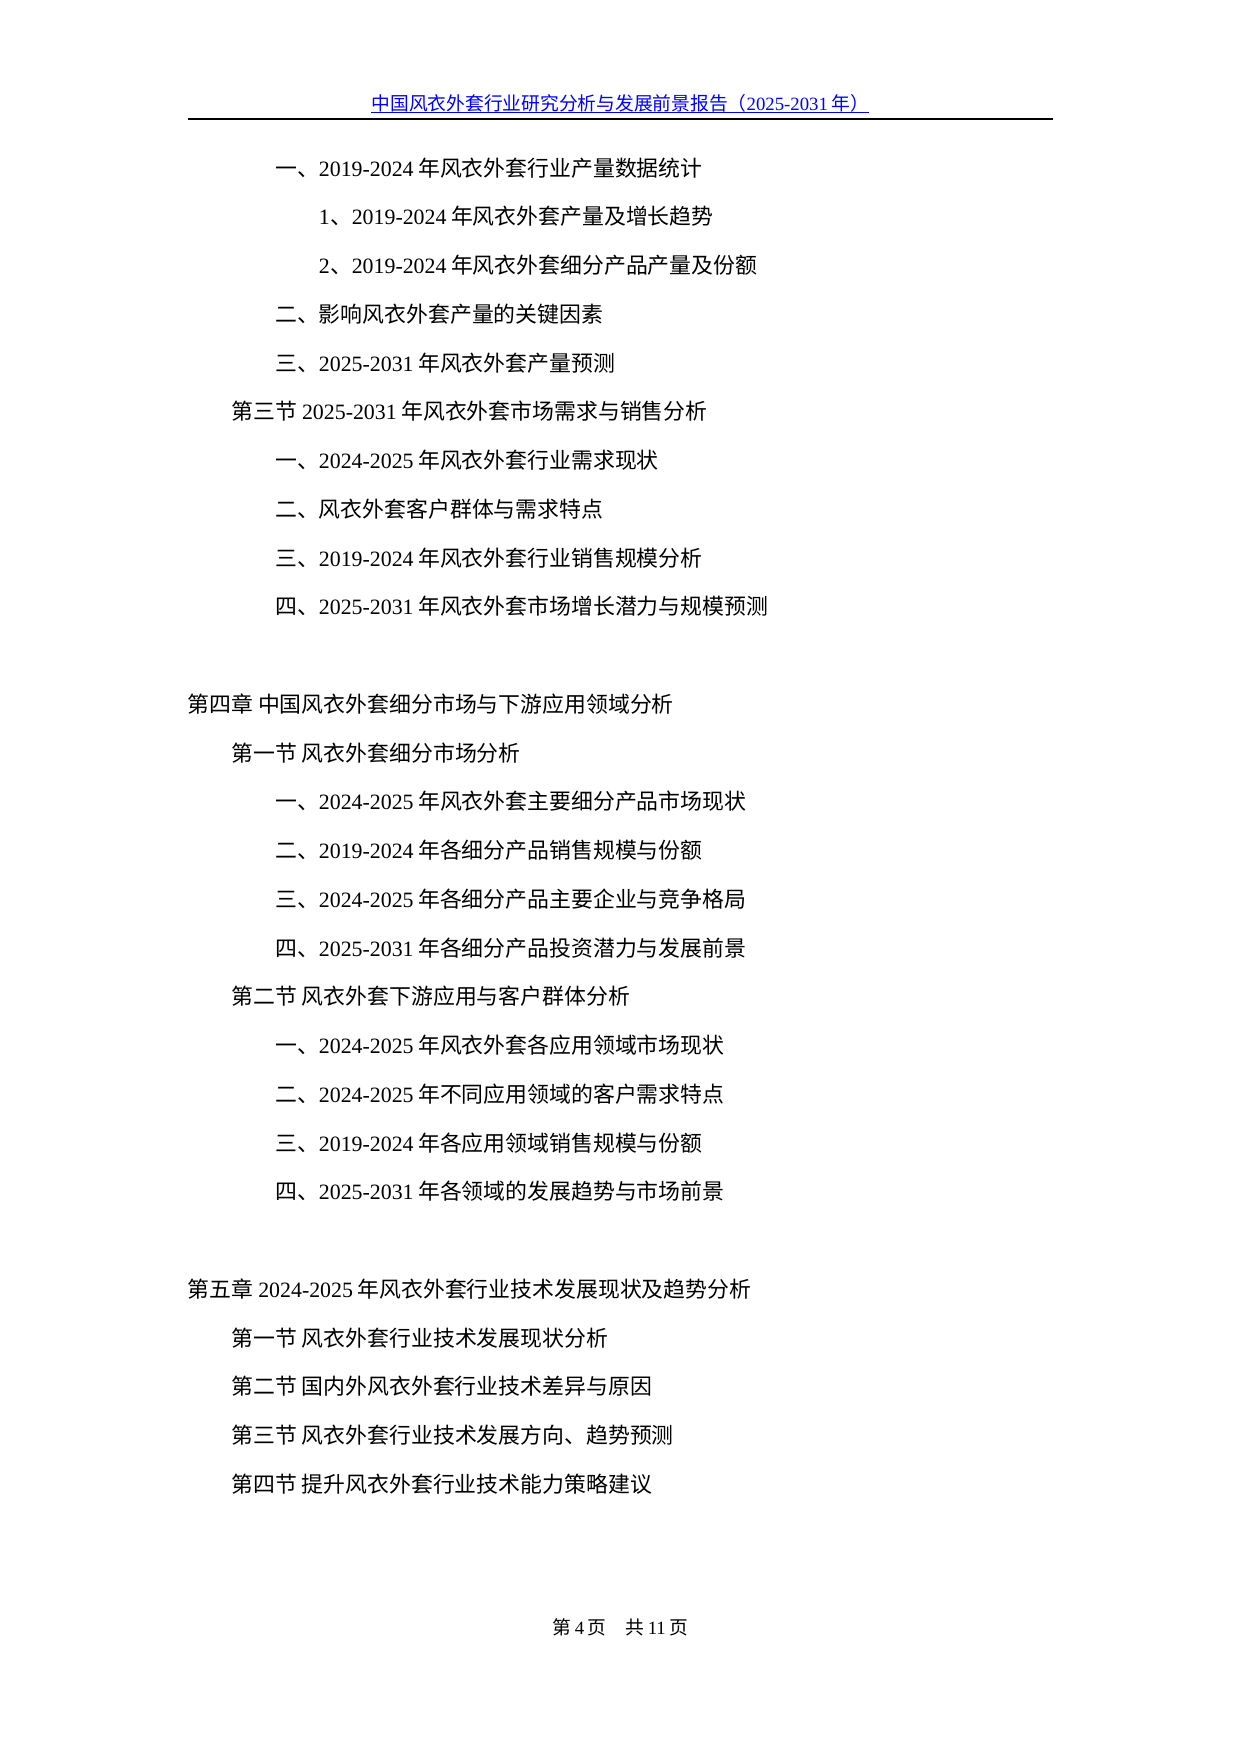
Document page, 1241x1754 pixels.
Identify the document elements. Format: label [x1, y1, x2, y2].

text [187, 150, 1053, 1499]
